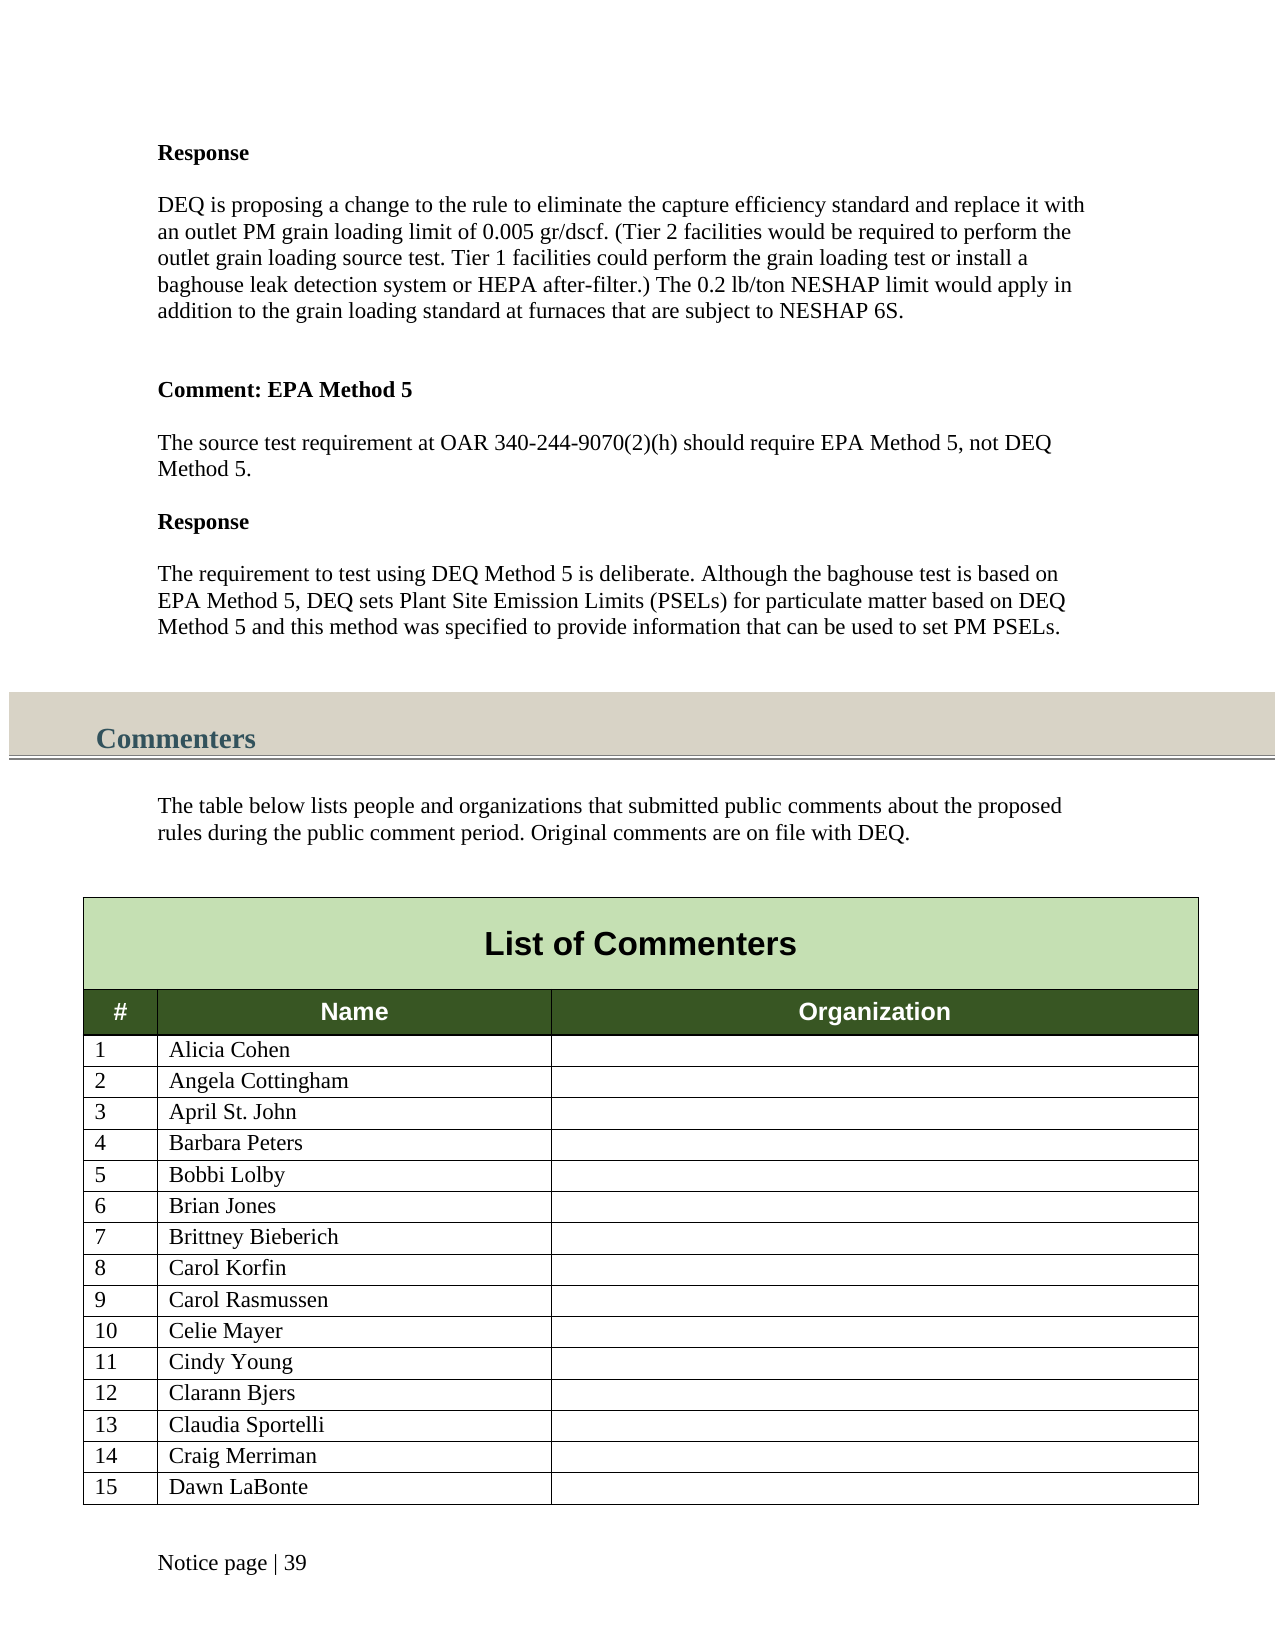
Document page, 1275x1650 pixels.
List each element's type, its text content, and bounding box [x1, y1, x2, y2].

table_cell Organization [552, 990, 1198, 1034]
table_cell 8 [84, 1255, 157, 1285]
text The source test requirement at OAR 340-244-9070(2)(h) should require EPA Method 5, not DEQ Method 5. [157, 429, 1106, 481]
table_cell [552, 1348, 1198, 1378]
table_header Alicia Cohen [158, 1036, 551, 1066]
table_cell Bobbi Lolby [158, 1161, 551, 1191]
table_cell 14 [84, 1442, 157, 1472]
table_cell 9 [84, 1286, 157, 1316]
table_cell Carol Korfin [158, 1255, 551, 1285]
table_cell Celie Mayer [158, 1317, 551, 1347]
table_cell # [84, 990, 157, 1034]
table_cell [552, 1380, 1198, 1410]
table_cell Clarann Bjers [158, 1380, 551, 1410]
table_cell 15 [84, 1473, 157, 1503]
text Response [157, 508, 1106, 534]
table_cell Angela Cottingham [158, 1067, 551, 1097]
table_cell 3 [84, 1098, 157, 1128]
table_cell April St. John [158, 1098, 551, 1128]
table_cell [552, 1286, 1198, 1316]
text Response [157, 139, 1106, 165]
table_cell 12 [84, 1380, 157, 1410]
table_cell 5 [84, 1161, 157, 1191]
table_cell 2 [84, 1067, 157, 1097]
table_header Commenters [9, 692, 1275, 755]
table_cell 6 [84, 1192, 157, 1222]
table_cell [552, 1317, 1198, 1347]
table_cell Barbara Peters [158, 1130, 551, 1160]
table_cell 10 [84, 1317, 157, 1347]
table_cell 4 [84, 1130, 157, 1160]
table_cell [552, 1067, 1198, 1097]
table_cell [552, 1192, 1198, 1222]
table_cell Brian Jones [158, 1192, 551, 1222]
text Comment: EPA Method 5 [157, 376, 1106, 402]
table_header List of Commenters [84, 898, 1198, 989]
table_header 1 [84, 1036, 157, 1066]
table_cell 11 [84, 1348, 157, 1378]
table_cell 7 [84, 1223, 157, 1253]
table_cell [552, 1255, 1198, 1285]
text The table below listsnumber of commenters people and organizations that submitted public comments about the proposed rules during the public comment period. Original comments are on file with DEQ. [157, 786, 1106, 846]
table_cell 13 [84, 1411, 157, 1441]
table_cell [552, 1130, 1198, 1160]
table_cell Craig Merriman [158, 1442, 551, 1472]
table_cell [552, 1473, 1198, 1503]
table_cell Carol Rasmussen [158, 1286, 551, 1316]
table_cell Dawn LaBonte [158, 1473, 551, 1503]
table_cell Brittney Bieberich [158, 1223, 551, 1253]
table_cell [552, 1442, 1198, 1472]
table_cell Claudia Sportelli [158, 1411, 551, 1441]
table_cell [552, 1098, 1198, 1128]
table_cell [552, 1223, 1198, 1253]
table_cell Name [158, 990, 551, 1034]
table_cell Cindy Young [158, 1348, 551, 1378]
text DEQ is proposing a change to the rule to eliminate the capture efficiency standard and replace it with an outlet PM grain loading limit of 0.005 gr/dscf. (Tier 2 facilities would be required to perform the outlet grain loading source test. Tier 1 facilities could perform the grain loading test or install a baghouse leak detection system or HEPA after-filter.) The 0.2 lb/ton NESHAP limit would apply in addition to the grain loading standard at furnaces that are subject to NESHAP 6S. [157, 192, 1106, 323]
table_cell [552, 1161, 1198, 1191]
table_header [552, 1036, 1198, 1066]
table_cell [552, 1411, 1198, 1441]
text The requirement to test using DEQ Method 5 is deliberate. Although the baghouse test is based on EPA Method 5, DEQ sets Plant Site Emission Limits (PSELs) for particulate matter based on DEQ Method 5 and this method was specified to provide information that can be used to set PM PSELs. [157, 561, 1106, 639]
